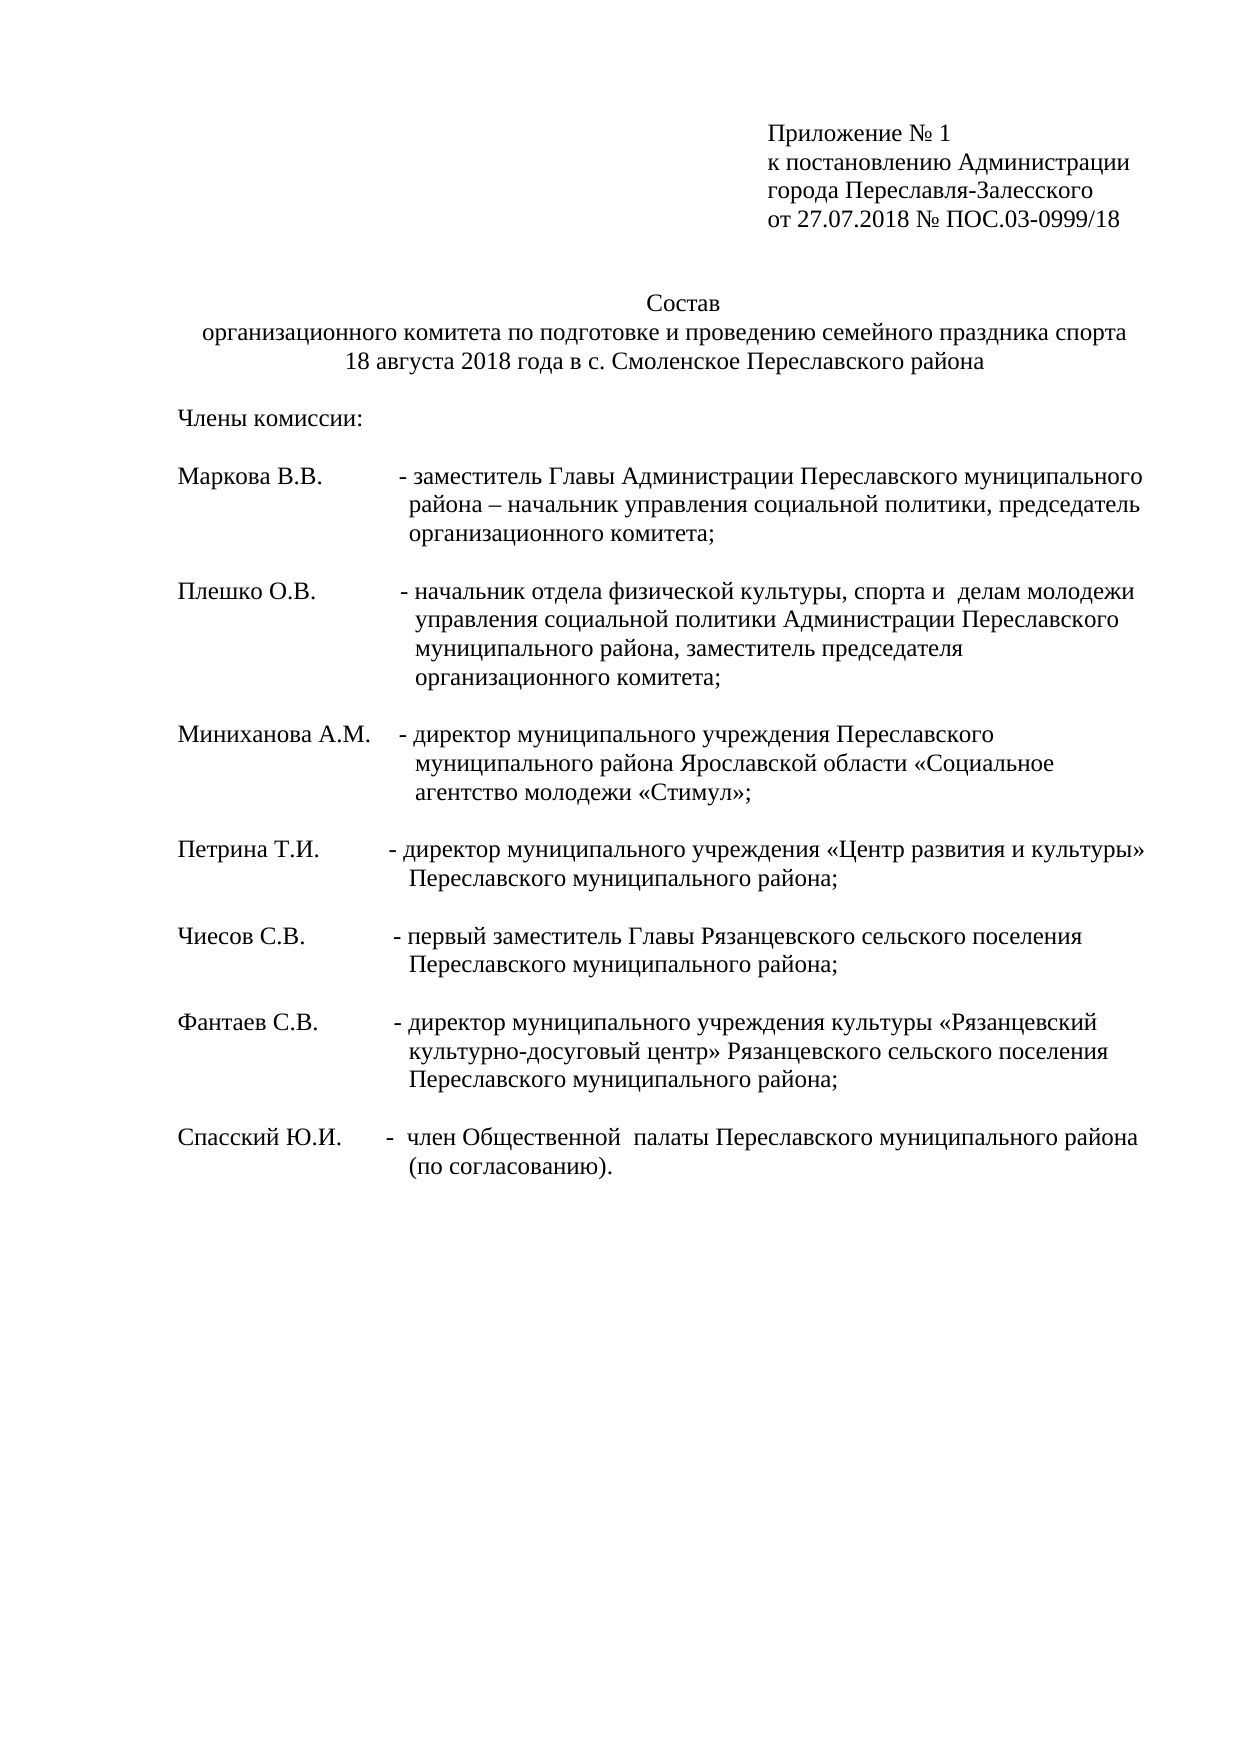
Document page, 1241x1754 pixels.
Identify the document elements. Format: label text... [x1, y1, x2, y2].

text Члены комиссии: [177, 403, 1152, 432]
text района – начальник управления социальной политики, председатель [177, 489, 1152, 518]
text организационного комитета; [177, 518, 1152, 547]
text муниципального района Ярославской области «Социальное [177, 748, 1152, 777]
text 18 августа 2018 года в с. Смоленское Переславского района [177, 346, 1152, 374]
text организационного комитета по подготовке и проведению семейного праздника спорта [177, 317, 1152, 346]
text (по согласованию). [177, 1151, 1152, 1179]
text Состав [215, 288, 1152, 317]
text Спасский Ю.И. - член Общественной палаты Переславского муниципального района [177, 1122, 1152, 1151]
list муниципального района, заместитель председателя [177, 633, 1152, 662]
list организационного комитета; [177, 662, 1152, 691]
list Плешко О.В. - начальник отдела физической культуры, спорта и делам молодежи [177, 576, 1152, 604]
list Приложение № 1 [767, 118, 1152, 147]
text Фантаев С.В. - директор муниципального учреждения культуры «Рязанцевский [177, 1007, 1152, 1036]
text Петрина Т.И. - директор муниципального учреждения «Центр развития и культуры» [177, 834, 1152, 863]
text Миниханова А.М. - директор муниципального учреждения Переславского [177, 719, 1152, 748]
text от 27.07.2018 № ПОС.03-0999/18 [767, 204, 1152, 233]
text Чиесов С.В. - первый заместитель Главы Рязанцевского сельского поселения [177, 921, 1152, 949]
list к постановлению Администрации [767, 147, 1152, 176]
list города Переславля-Залесского [767, 176, 1152, 204]
text культурно-досуговый центр» Рязанцевского сельского поселения [177, 1036, 1152, 1064]
text Переславского муниципального района; [177, 949, 1152, 978]
text Маркова В.В. - заместитель Главы Администрации Переславского муниципального [177, 461, 1152, 489]
text Переславского муниципального района; [177, 863, 1152, 892]
text агентство молодежи «Стимул»; [177, 777, 1152, 806]
list управления социальной политики Администрации Переславского [177, 604, 1152, 633]
text Переславского муниципального района; [177, 1064, 1152, 1093]
